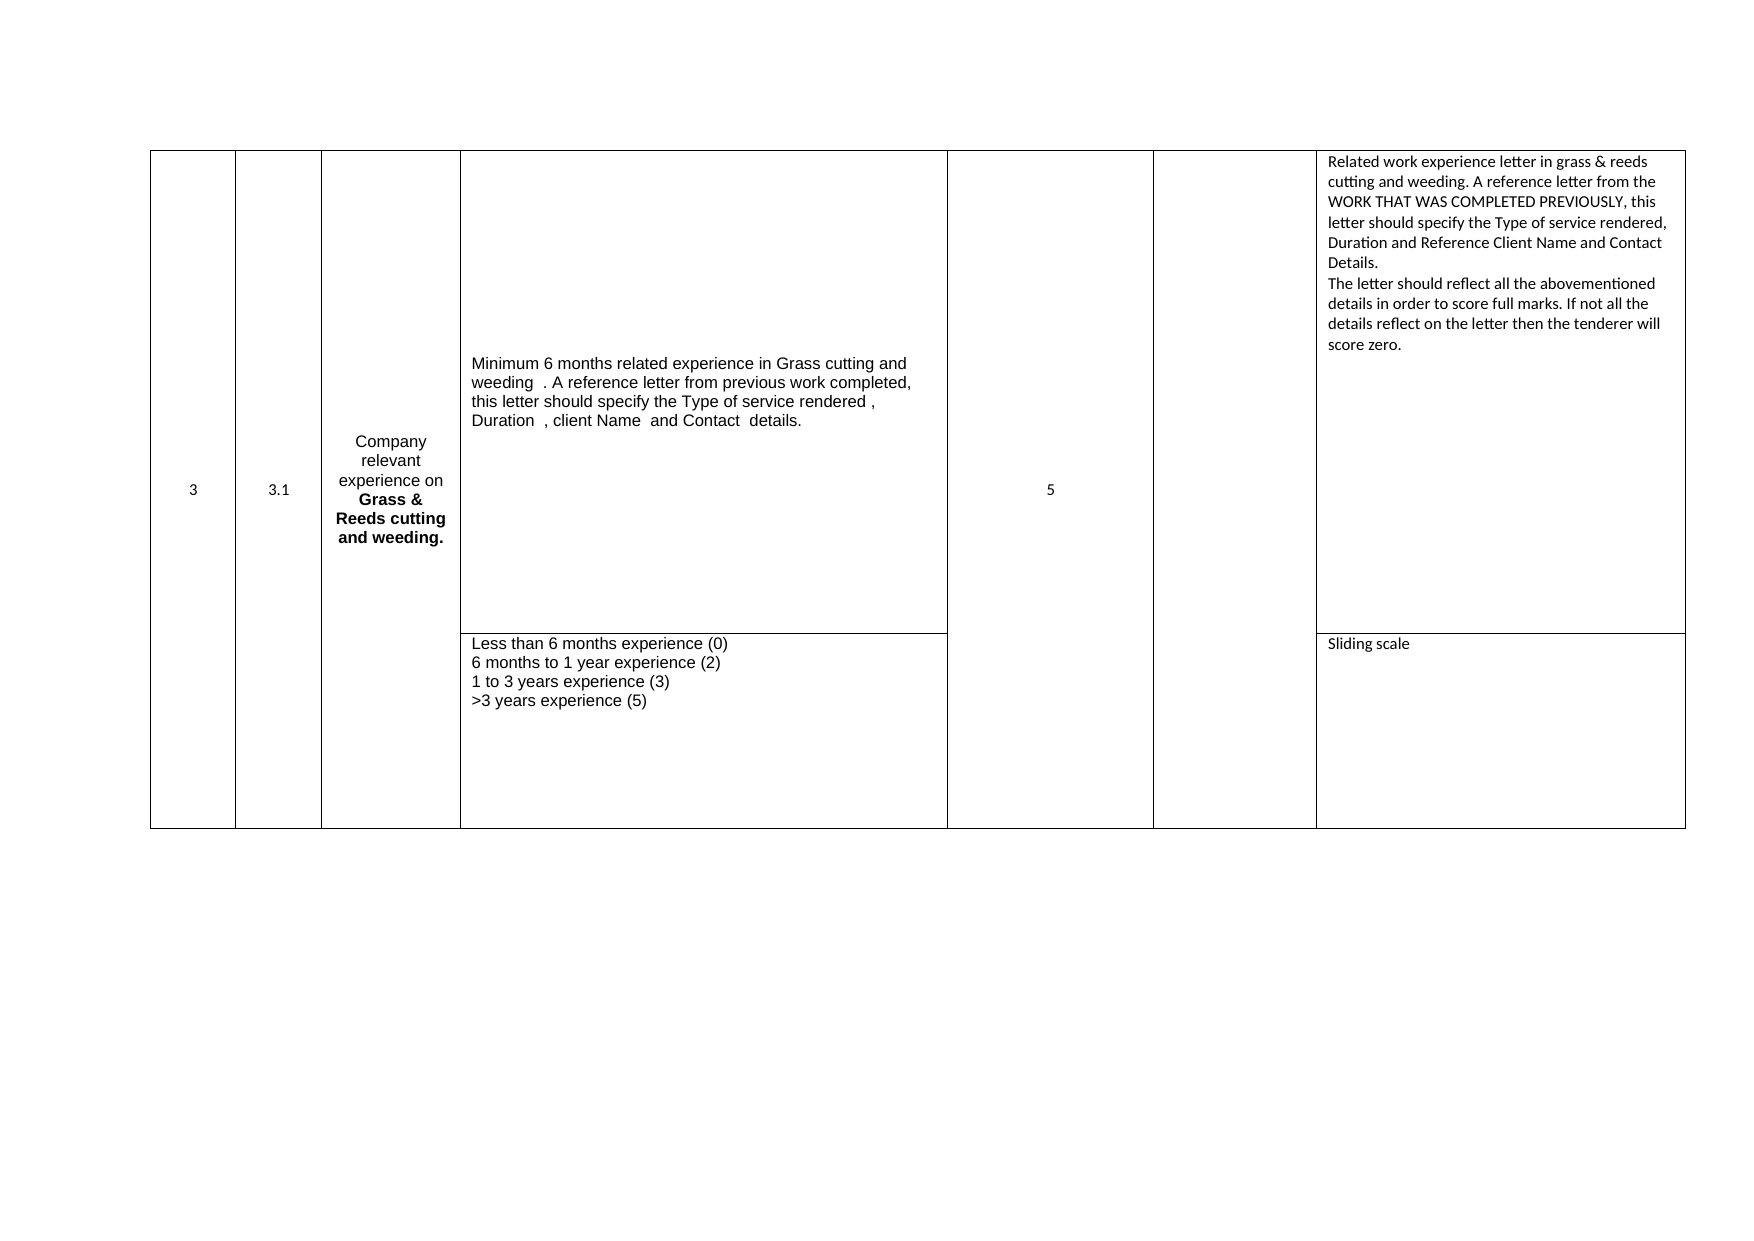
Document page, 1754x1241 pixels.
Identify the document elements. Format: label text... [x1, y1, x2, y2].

table_cell Sliding scale [1317, 634, 1685, 828]
table_cell [1154, 151, 1316, 828]
table_cell Company relevant experience on Grass & Reeds cutting and weeding. [322, 151, 460, 828]
table_cell 5 [948, 151, 1153, 828]
table_cell 3 [151, 151, 235, 828]
table_cell Less than 6 months experience (0) 6 months to 1 year experience (2) 1 to 3 years experience (3) >3 years experience (5) [461, 634, 947, 828]
table_cell 3.1 [236, 151, 321, 828]
table_cell Minimum 6 months related experience in Grass cutting and weeding . A reference letter from previous work completed, this letter should specify the Type of service rendered , Duration , client Name and Contact details. [461, 151, 947, 633]
table_cell Related work experience letter in grass & reeds cutting and weeding. A reference letter from the WORK THAT WAS COMPLETED PREVIOUSLY, this letter should specify the Type of service rendered, Duration and Reference Client Name and Contact Details. The letter should reflect all the abovementioned details in order to score full marks. If not all the details reflect on the letter then the tenderer will score zero. [1317, 151, 1685, 633]
